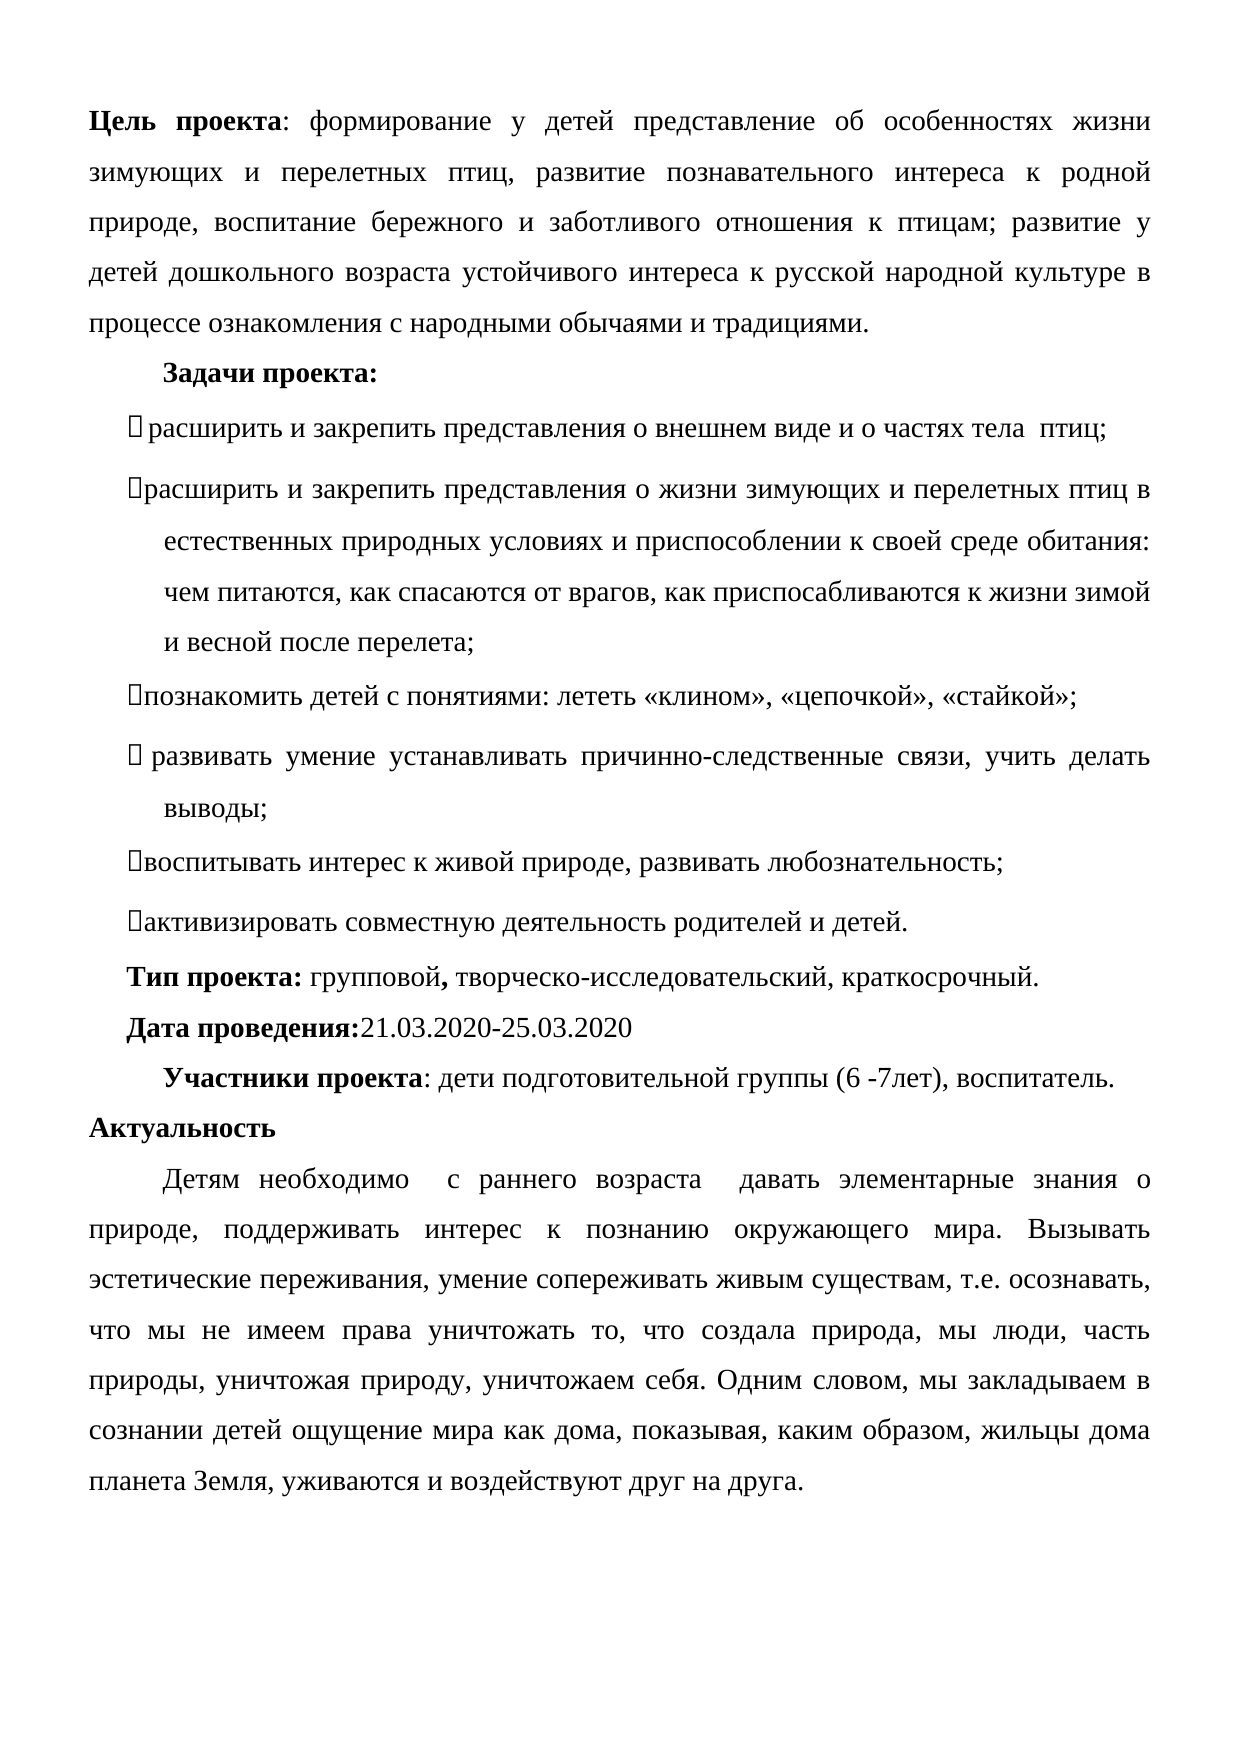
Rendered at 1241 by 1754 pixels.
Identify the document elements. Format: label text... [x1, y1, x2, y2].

text Тип проекта: групповой, творческо-исследовательский, краткосрочный. [126, 959, 1152, 993]
text познакомить детей с понятиями: лететь «клином», «цепочкой», «стайкой»; [126, 674, 1152, 714]
text Актуальность [89, 1111, 1152, 1144]
text Детям необходимо с раннего возраста давать элементарные знания о природе, поддерживать интерес к познанию окружающего мира. Вызывать эстетические переживания, умение сопереживать живым существам, т.е. осознавать, что мы не имеем права уничтожать то, что создала природа, мы люди, часть природы, уничтожая природу, уничтожаем себя. Одним словом, мы закладываем в сознании детей ощущение мира как дома, показывая, каким образом, жильцы дома планета Земля, уживаются и воздействуют друг на друга. [89, 1161, 1152, 1496]
text Участники проекта: дети подготовительной группы (6 -7лет), воспитатель. [89, 1060, 1152, 1094]
text Цель проекта: формирование у детей представление об особенностях жизни зимующих и перелетных птиц, развитие познавательного интереса к родной природе, воспитание бережного и заботливого отношения к птицам; развитие у детей дошкольного возраста устойчивого интереса к русской народной культуре в процессе ознакомления с народными обычаями и традициями. [89, 103, 1152, 338]
text активизировать совместную деятельность родителей и детей. [126, 900, 1152, 940]
text воспитывать интерес к живой природе, развивать любознательность; [126, 841, 1152, 880]
text Дата проведения:21.03.2020-25.03.2020 [89, 1010, 1152, 1043]
text Задачи проекта: [89, 355, 1152, 388]
text  расширить и закрепить представления о внешнем виде и о частях тела птиц; [126, 405, 1152, 446]
text  развивать умение устанавливать причинно-следственные связи, учить делать выводы; [126, 734, 1152, 824]
text расширить и закрепить представления о жизни зимующих и перелетных птиц в естественных природных условиях и приспособлении к своей среде обитания: чем питаются, как спасаются от врагов, как приспосабливаются к жизни зимой и весной после перелета; [126, 467, 1152, 658]
